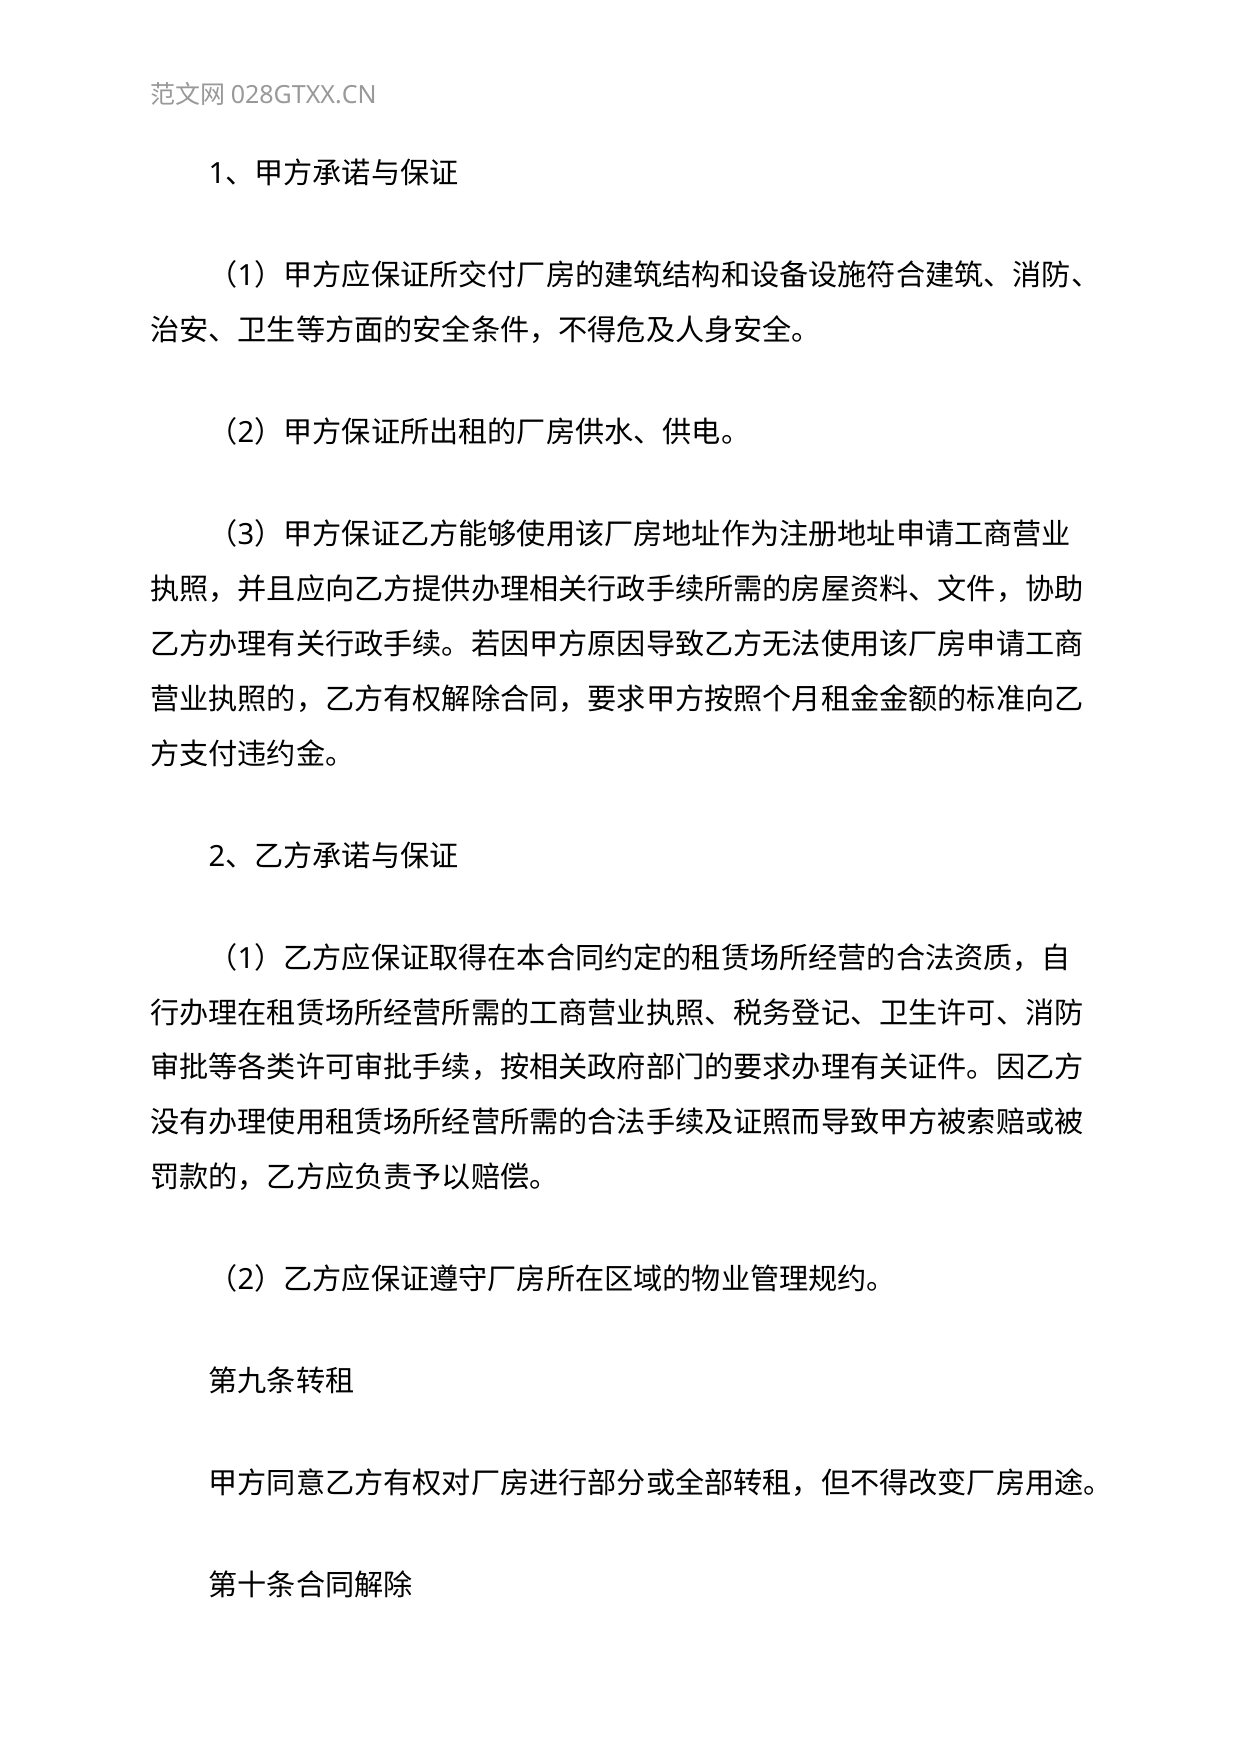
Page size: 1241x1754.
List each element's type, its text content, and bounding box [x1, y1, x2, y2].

text （1）乙方应保证取得在本合同约定的租赁场所经营的合法资质，自行办理在租赁场所经营所需的工商营业执照、税务登记、卫生许可、消防审批等各类许可审批手续，按相关政府部门的要求办理有关证件。因乙方没有办理使用租赁场所经营所需的合法手续及证照而导致甲方被索赔或被罚款的，乙方应负责予以赔偿。 [150, 934, 1090, 1196]
text 2、乙方承诺与保证 [150, 832, 1090, 874]
text （2）甲方保证所出租的厂房供水、供电。 [150, 409, 1090, 451]
text （1）甲方应保证所交付厂房的建筑结构和设备设施符合建筑、消防、治安、卫生等方面的安全条件，不得危及人身安全。 [150, 252, 1090, 349]
text （3）甲方保证乙方能够使用该厂房地址作为注册地址申请工商营业执照，并且应向乙方提供办理相关行政手续所需的房屋资料、文件，协助乙方办理有关行政手续。若因甲方原因导致乙方无法使用该厂房申请工商营业执照的，乙方有权解除合同，要求甲方按照个月租金金额的标准向乙方支付违约金。 [150, 511, 1090, 773]
text （2）乙方应保证遵守厂房所在区域的物业管理规约。 [150, 1256, 1090, 1298]
text 1、甲方承诺与保证 [150, 150, 1090, 192]
text 第九条转租 [150, 1358, 1090, 1400]
text 第十条合同解除 [150, 1561, 1090, 1603]
text 甲方同意乙方有权对厂房进行部分或全部转租，但不得改变厂房用途。 [150, 1459, 1090, 1502]
